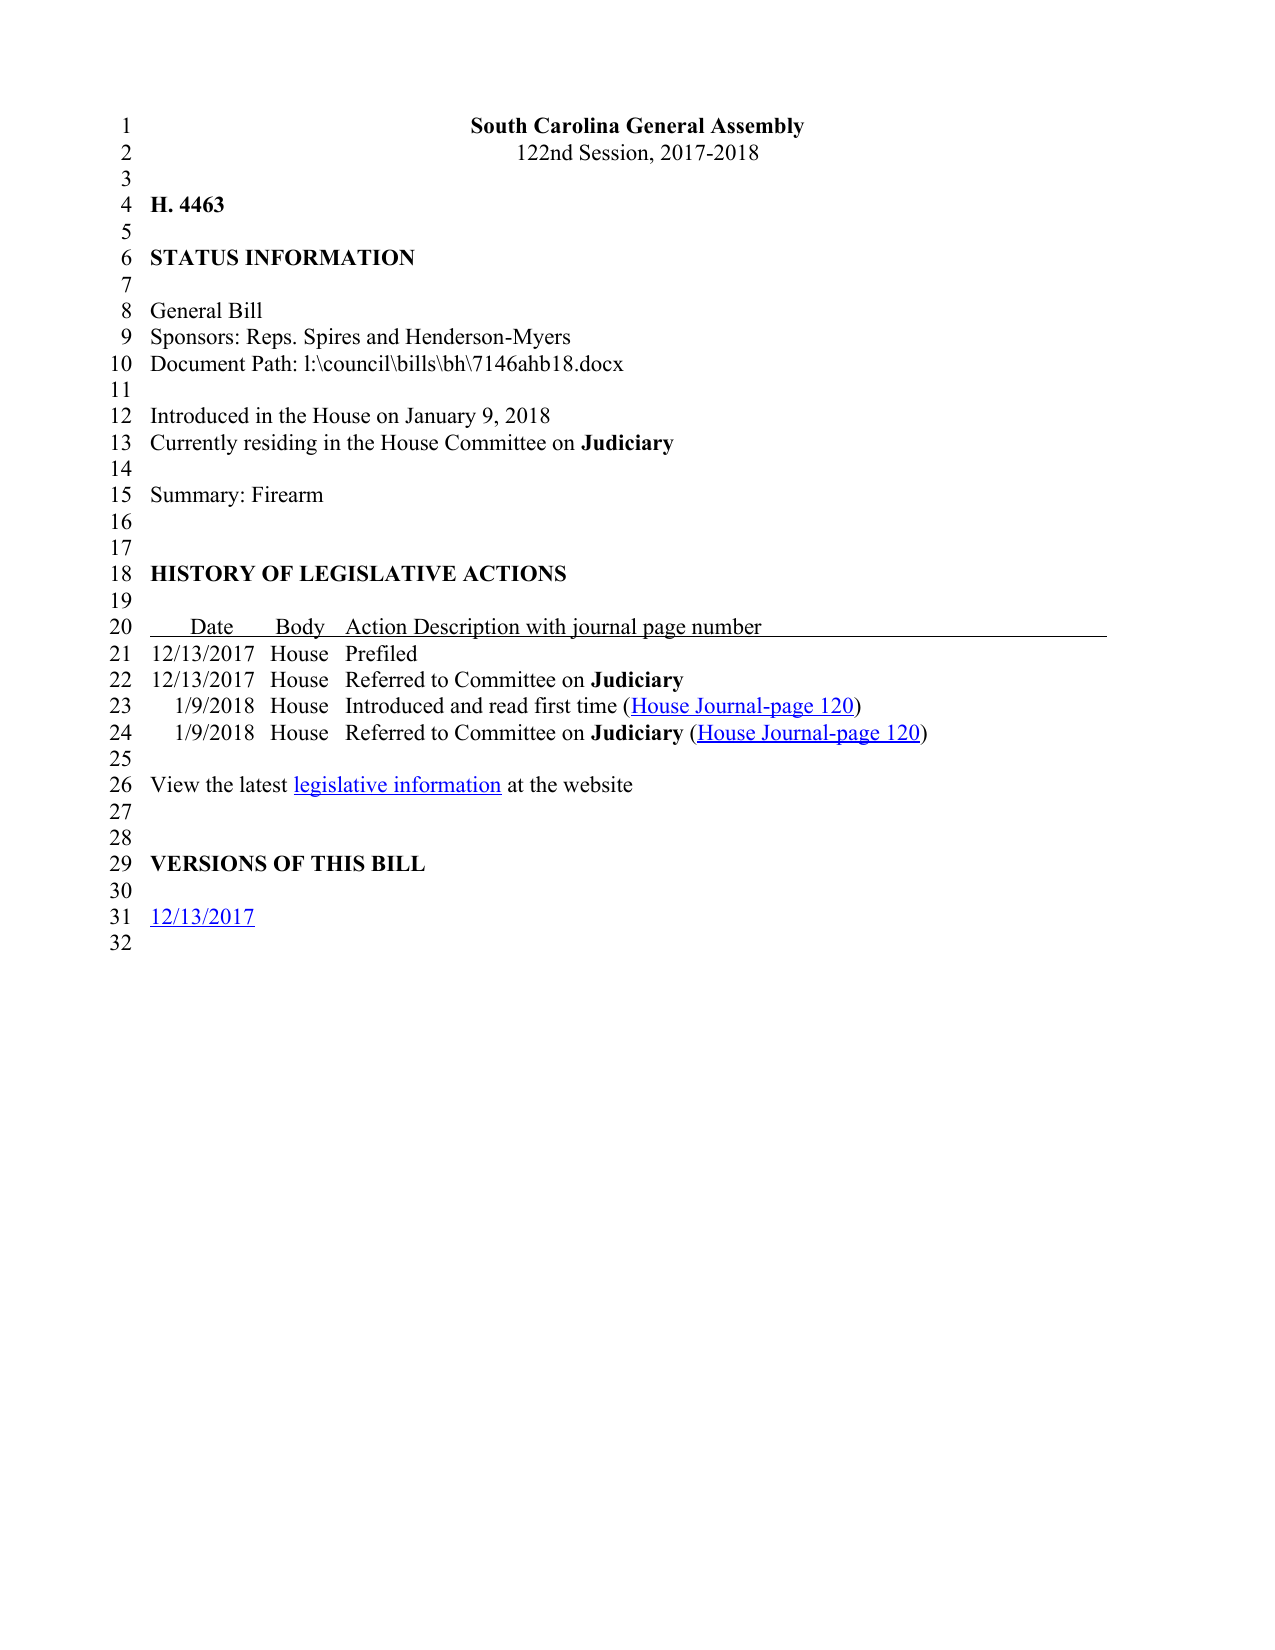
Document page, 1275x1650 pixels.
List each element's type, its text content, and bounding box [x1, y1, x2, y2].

text 12/13/2017 [150, 903, 1125, 929]
text South Carolina General Assembly [150, 112, 1125, 139]
text HISTORY OF LEGISLATIVE ACTIONS [150, 561, 1125, 587]
text General Bill [150, 297, 1125, 323]
text 1/9/2018 House Introduced and read first time (House Journal-page 120) [150, 692, 1125, 719]
text Currently residing in the House Committee on Judiciary [150, 429, 1125, 455]
text 1/9/2018 House Referred to Committee on Judiciary (House Journal-page 120) [150, 719, 1125, 745]
text Introduced in the House on January 9, 2018 [150, 402, 1125, 429]
text Summary: Firearm [150, 481, 1125, 508]
text View the latest legislative information at the website [150, 771, 1125, 798]
text Date Body Action Description with journal page number [150, 613, 1125, 639]
text 12/13/2017 House Prefiled [150, 639, 1125, 666]
text 12/13/2017 House Referred to Committee on Judiciary [150, 666, 1125, 692]
text STATUS INFORMATION [150, 244, 1125, 271]
text VERSIONS OF THIS BILL [150, 850, 1125, 877]
text 122nd Session, 2017-2018 [150, 139, 1125, 165]
text H. 4463 [150, 192, 1125, 218]
text Document Path: l:\council\bills\bh\7146ahb18.docx [150, 350, 1125, 376]
text Sponsors: Reps. Spires and Henderson-Myers [150, 323, 1125, 350]
